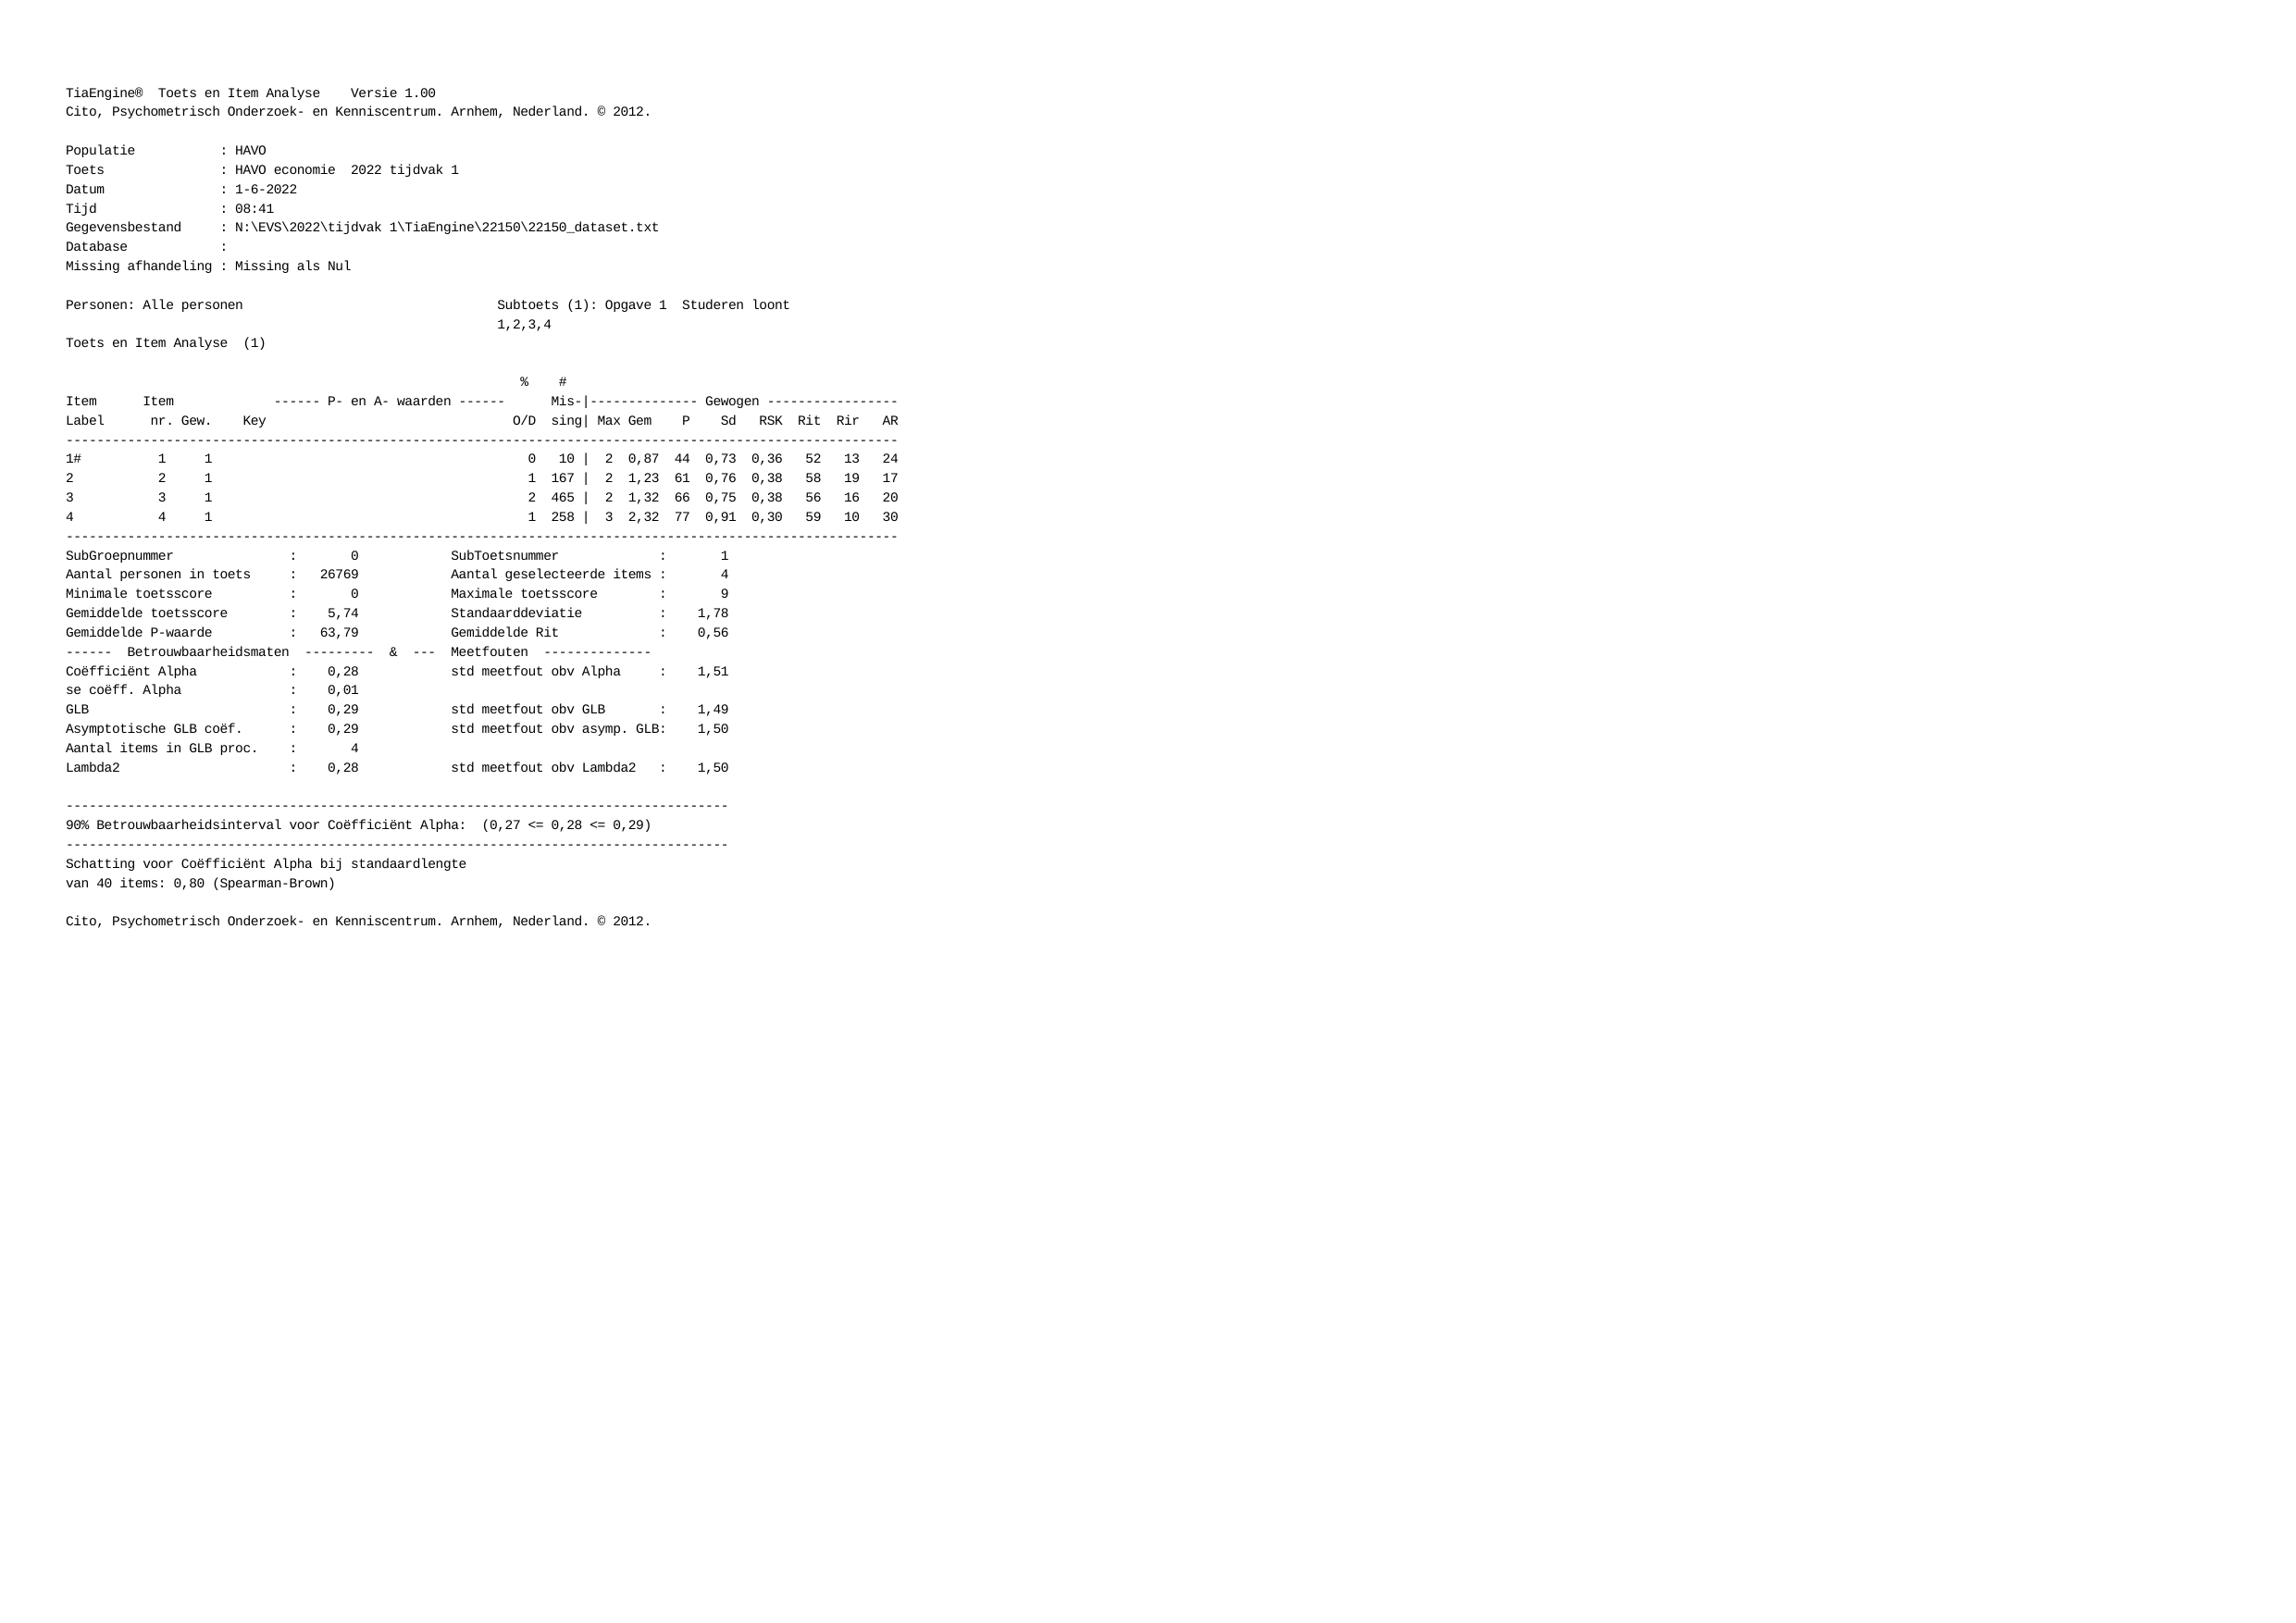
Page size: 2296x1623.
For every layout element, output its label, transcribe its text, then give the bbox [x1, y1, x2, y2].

text ------------------------------------------------------------------------------------------------------------ [66, 428, 2252, 448]
text -------------------------------------------------------------------------------------- [66, 795, 2252, 814]
text Coëfficiënt Alpha : 0,28 std meetfout obv Alpha : 1,51 [66, 660, 2252, 679]
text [66, 101, 2252, 120]
text Database : [66, 236, 2252, 255]
text Personen: Alle personen Subtoets (1): Opgave 1 Studeren loont [66, 294, 2252, 313]
text -------------------------------------------------------------------------------------- [66, 834, 2252, 853]
text TiaEngine® Toets en Item Analyse Versie 1.00 [66, 81, 2252, 101]
text GLB : 0,29 std meetfout obv GLB : 1,49 [66, 699, 2252, 718]
text Gemiddelde P-waarde : 63,79 Gemiddelde Rit : 0,56 [66, 622, 2252, 641]
text Tijd : 08:41 [66, 197, 2252, 217]
text se coëff. Alpha : 0,01 [66, 679, 2252, 699]
text Lambda2 : 0,28 std meetfout obv Lambda2 : 1,50 [66, 757, 2252, 775]
text Gemiddelde toetsscore : 5,74 Standaarddeviatie : 1,78 [66, 602, 2252, 622]
text ------ Betrouwbaarheidsmaten --------- & --- Meetfouten -------------- [66, 641, 2252, 660]
text Asymptotische GLB coëf. : 0,29 std meetfout obv asymp. GLB: 1,50 [66, 718, 2252, 737]
text 90% Betrouwbaarheidsinterval voor Coëfficiënt Alpha: (0,27 <= 0,28 <= 0,29) [66, 814, 2252, 834]
text Populatie : HAVO [66, 140, 2252, 159]
text Schatting voor Coëfficiënt Alpha bij standaardlengte [66, 853, 2252, 873]
text ------------------------------------------------------------------------------------------------------------ [66, 526, 2252, 544]
text SubGroepnummer : 0 SubToetsnummer : 1 [66, 544, 2252, 564]
text 1# 1 1 0 10 | 2 0,87 44 0,73 0,36 52 13 24 [66, 448, 2252, 467]
text Cito, Psychometrisch Onderzoek- en Kenniscentrum. Arnhem, Nederland. © 2012. [66, 911, 2252, 930]
text 4 4 1 1 258 | 3 2,32 77 0,91 0,30 59 10 30 [66, 506, 2252, 526]
text Toets en Item Analyse (1) [66, 332, 2252, 352]
text Datum : 1-6-2022 [66, 179, 2252, 197]
text Minimale toetsscore : 0 Maximale toetsscore : 9 [66, 583, 2252, 602]
text Toets : HAVO economie 2022 tijdvak 1 [66, 159, 2252, 179]
text Gegevensbestand : N:\EVS\2022\tijdvak 1\TiaEngine\22150\22150_dataset.txt [66, 217, 2252, 236]
text Aantal items in GLB proc. : 4 [66, 737, 2252, 757]
text Aantal personen in toets : 26769 Aantal geselecteerde items : 4 [66, 564, 2252, 583]
text van 40 items: 0,80 (Spearman-Brown) [66, 873, 2252, 891]
text 1,2,3,4 [66, 313, 2252, 332]
text % # [66, 371, 2252, 390]
text Label nr. Gew. Key O/D sing| Max Gem P Sd RSK Rit Rir AR [66, 410, 2252, 428]
text 3 3 1 2 465 | 2 1,32 66 0,75 0,38 56 16 20 [66, 487, 2252, 506]
text Item Item ------ P- en A- waarden ------ Mis-|-------------- Gewogen ----------------- [66, 390, 2252, 410]
text Missing afhandeling : Missing als Nul [66, 255, 2252, 275]
text 2 2 1 1 167 | 2 1,23 61 0,76 0,38 58 19 17 [66, 467, 2252, 487]
